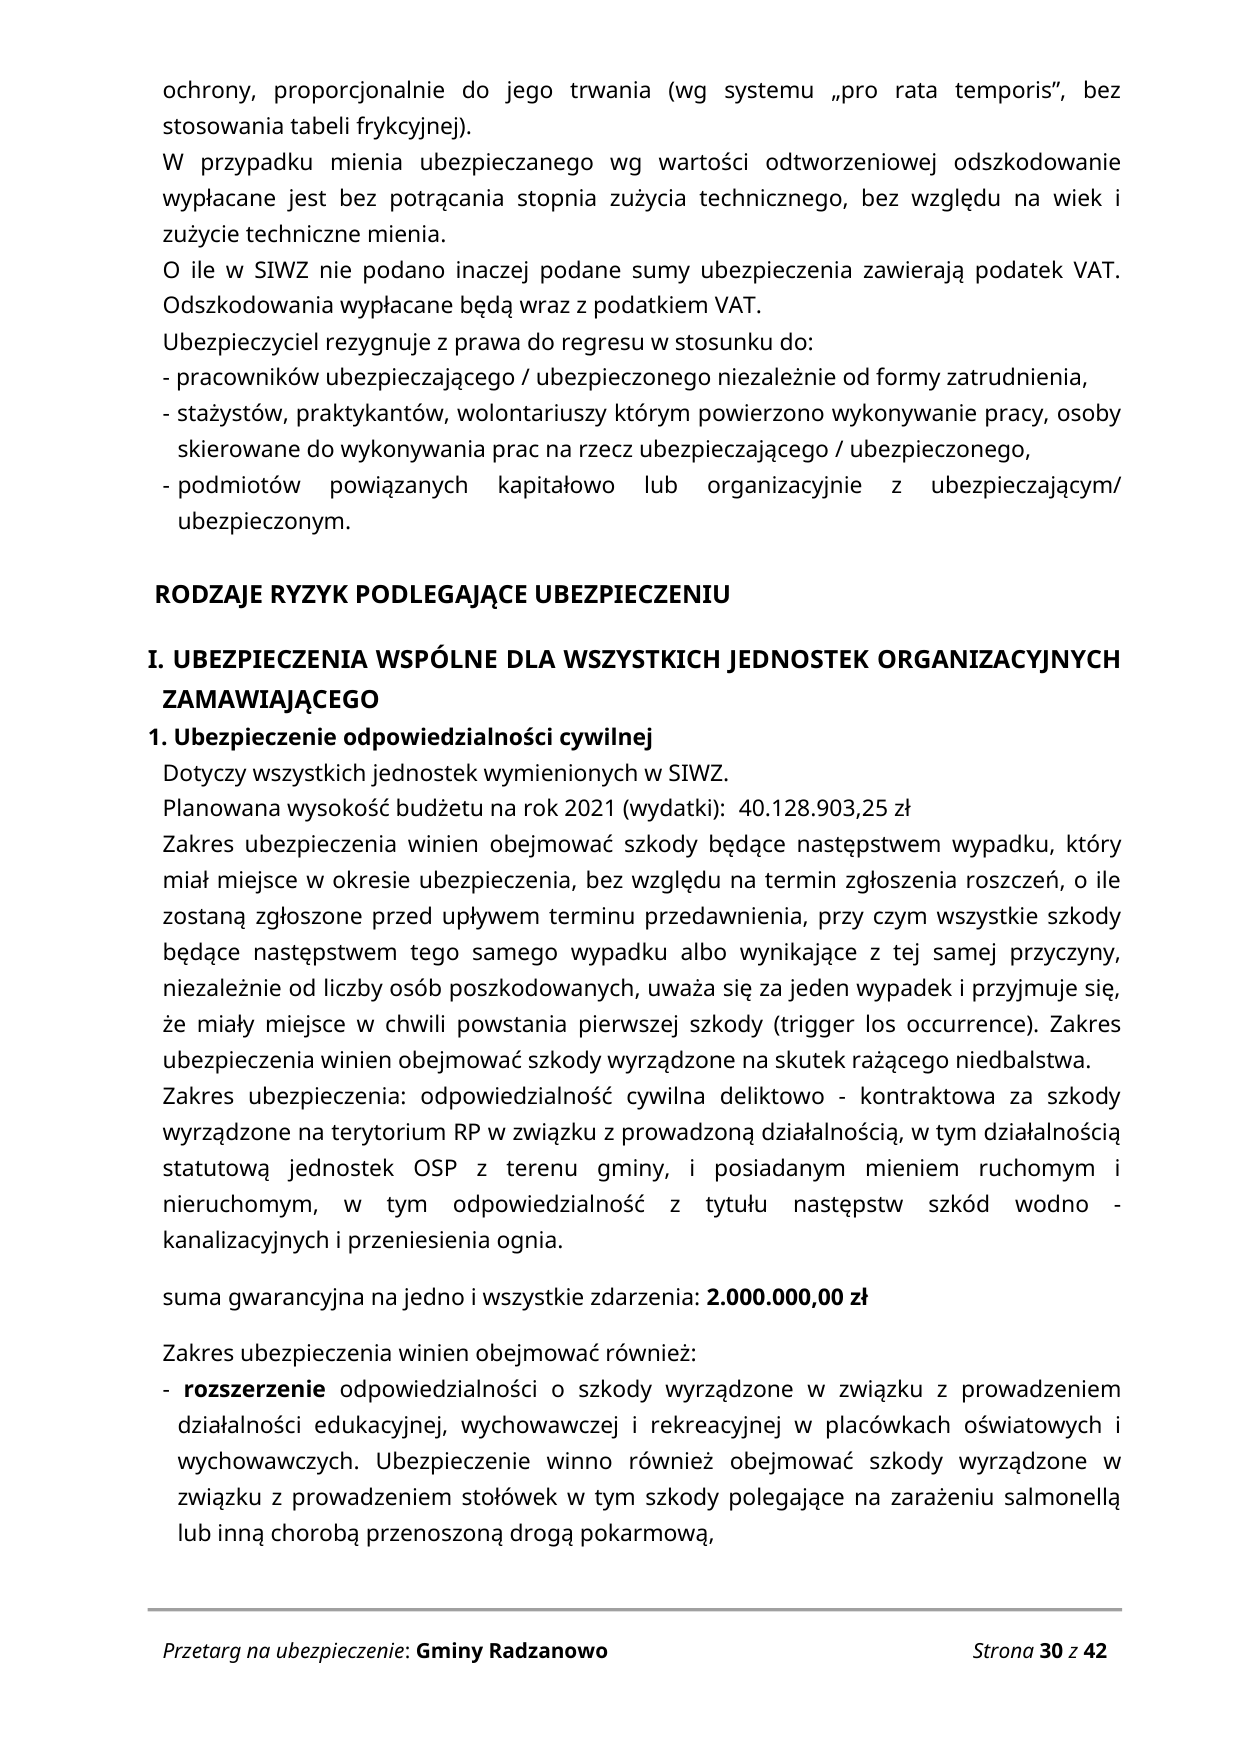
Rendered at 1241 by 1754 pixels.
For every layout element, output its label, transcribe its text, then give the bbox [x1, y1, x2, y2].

text W przypadku mienia ubezpieczanego wg wartości odtworzeniowej odszkodowanie wypłacane jest bez potrącania stopnia zużycia technicznego, bez względu na wiek i zużycie techniczne mienia. [162, 146, 1122, 249]
text Ubezpieczyciel rezygnuje z prawa do regresu w stosunku do: [162, 325, 1122, 357]
text - stażystów, praktykantów, wolontariuszy którym powierzono wykonywanie pracy, osoby skierowane do wykonywania prac na rzecz ubezpieczającego / ubezpieczonego, [162, 397, 1122, 464]
text 1. Ubezpieczenie odpowiedzialności cywilnej [148, 721, 1122, 752]
text Zakres ubezpieczenia: odpowiedzialność cywilna deliktowo - kontraktowa za szkody wyrządzone na terytorium RP w związku z prowadzoną działalnością, w tym działalnością statutową jednostek OSP z terenu gminy, i posiadanym mieniem ruchomym i nieruchomym, w tym odpowiedzialność z tytułu następstw szkód wodno - kanalizacyjnych i przeniesienia ognia. [162, 1080, 1122, 1255]
text - pracowników ubezpieczającego / ubezpieczonego niezależnie od formy zatrudnienia, [162, 361, 1122, 393]
text O ile w SIWZ nie podano inaczej podane sumy ubezpieczenia zawierają podatek VAT. Odszkodowania wypłacane będą wraz z podatkiem VAT. [162, 253, 1122, 321]
text - podmiotów powiązanych kapitałowo lub organizacyjnie z ubezpieczającym/ ubezpieczonym. [162, 469, 1122, 536]
text Dotyczy wszystkich jednostek wymienionych w SIWZ. [162, 756, 1122, 788]
text I. UBEZPIECZENIA WSPÓLNE DLA WSZYSTKICH JEDNOSTEK ORGANIZACYJNYCH ZAMAWIAJĄCEGO [148, 642, 1122, 715]
text - rozszerzenie odpowiedzialności o szkody wyrządzone w związku z prowadzeniem działalności edukacyjnej, wychowawczej i rekreacyjnej w placówkach oświatowych i wychowawczych. Ubezpieczenie winno również obejmować szkody wyrządzone w związku z prowadzeniem stołówek w tym szkody polegające na zarażeniu salmonellą lub inną chorobą przenoszoną drogą pokarmową, [162, 1373, 1122, 1548]
text Zakres ubezpieczenia winien obejmować również: [162, 1337, 1122, 1368]
text suma gwarancyjna na jedno i wszystkie zdarzenia: 2.000.000,00 zł [162, 1280, 1122, 1312]
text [162, 74, 1122, 141]
text Planowana wysokość budżetu na rok 2021 (wydatki): 40.128.903,25 zł [162, 792, 1122, 824]
text Zakres ubezpieczenia winien obejmować szkody będące następstwem wypadku, który miał miejsce w okresie ubezpieczenia, bez względu na termin zgłoszenia roszczeń, o ile zostaną zgłoszone przed upływem terminu przedawnienia, przy czym wszystkie szkody będące następstwem tego samego wypadku albo wynikające z tej samej przyczyny, niezależnie od liczby osób poszkodowanych, uważa się za jeden wypadek i przyjmuje się, że miały miejsce w chwili powstania pierwszej szkody (trigger los occurrence). Zakres ubezpieczenia winien obejmować szkody wyrządzone na skutek rażącego niedbalstwa. [162, 828, 1122, 1075]
text RODZAJE RYZYK PODLEGAJĄCE UBEZPIECZENIU [148, 577, 1122, 611]
